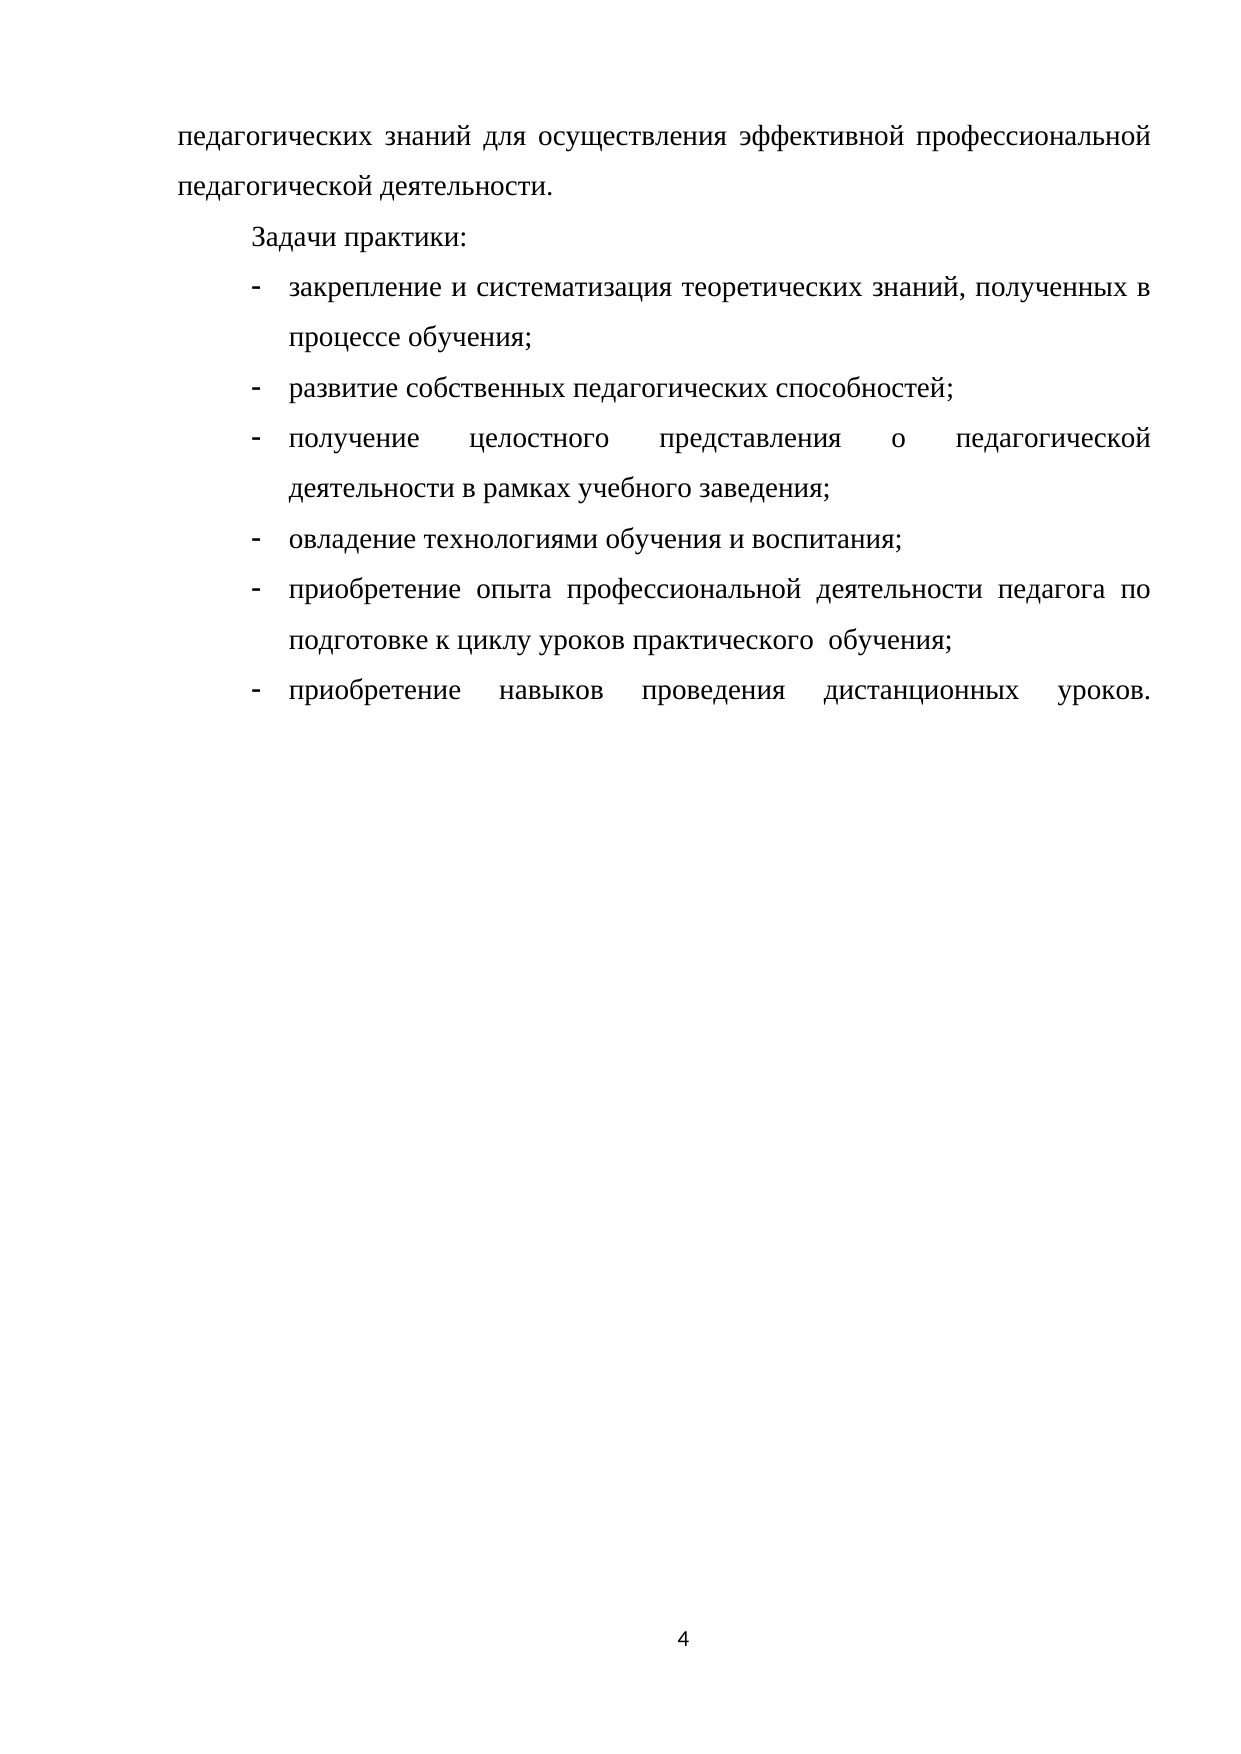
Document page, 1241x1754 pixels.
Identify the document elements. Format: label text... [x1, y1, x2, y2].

list закрепление и систематизация теоретических знаний, полученных в процессе обучения; [251, 269, 1152, 353]
list овладение технологиями обучения и воспитания; [251, 521, 1152, 554]
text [177, 118, 1152, 202]
list приобретение навыков проведения дистанционных уроков. [251, 672, 1152, 748]
list приобретение опыта профессиональной деятельности педагога по подготовке к циклу уроков практического обучения; [251, 571, 1152, 655]
list развитие собственных педагогических способностей; [251, 370, 1152, 403]
list получение целостного представления о педагогической деятельности в рамках учебного заведения; [251, 420, 1152, 504]
text Задачи практики: [177, 219, 1152, 252]
